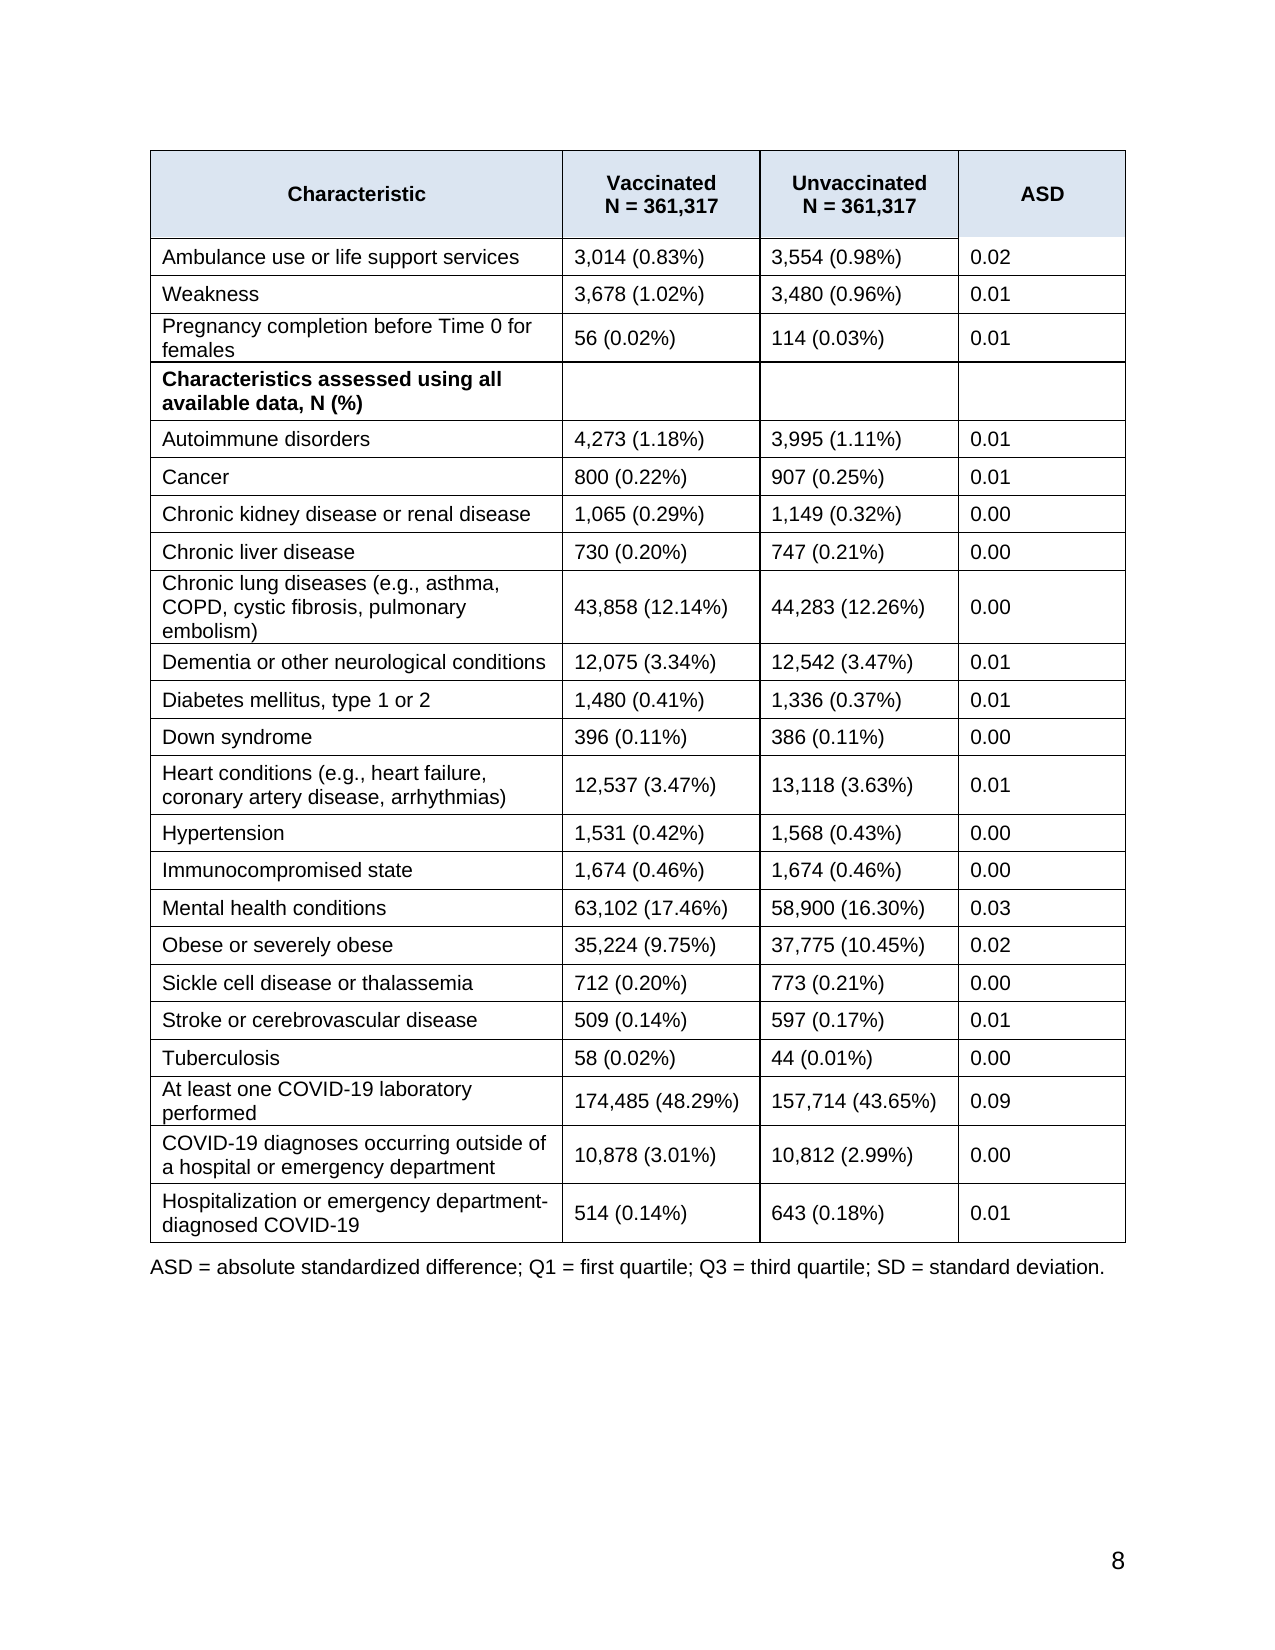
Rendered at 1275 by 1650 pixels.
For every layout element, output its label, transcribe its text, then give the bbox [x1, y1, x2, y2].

table_cell 4,273 (1.18%) [563, 421, 759, 457]
table_cell At least one COVID-19 laboratory performed [151, 1077, 562, 1125]
table_cell Down syndrome [151, 719, 562, 755]
table_cell 643 (0.18%) [761, 1184, 958, 1242]
table_cell Chronic kidney disease or renal disease [151, 496, 562, 532]
table_cell 1,674 (0.46%) [563, 852, 759, 888]
table_cell 597 (0.17%) [761, 1002, 958, 1038]
table_cell 58 (0.02%) [563, 1040, 759, 1076]
table_cell Mental health conditions [151, 890, 562, 926]
table_cell 0.02 [959, 238, 1125, 275]
table_cell 1,674 (0.46%) [761, 852, 958, 888]
table_cell 0.00 [959, 496, 1125, 532]
table_cell 1,065 (0.29%) [563, 496, 759, 532]
table_cell Heart conditions (e.g., heart failure, coronary artery disease, arrhythmias) [151, 756, 562, 813]
table_cell Pregnancy completion before Time 0 for females [151, 314, 562, 361]
table_cell 0.00 [959, 852, 1125, 888]
table_cell 12,542 (3.47%) [761, 644, 958, 680]
table_cell 0.09 [959, 1077, 1125, 1125]
table_cell Dementia or other neurological conditions [151, 644, 562, 680]
table_cell 0.00 [959, 533, 1125, 570]
table_cell Cancer [151, 458, 562, 495]
table_cell 114 (0.03%) [761, 314, 958, 361]
table_cell 0.00 [959, 1126, 1125, 1183]
table_cell 1,568 (0.43%) [761, 815, 958, 851]
table_cell [563, 363, 759, 420]
table_cell Weakness [151, 276, 562, 312]
table_cell 712 (0.20%) [563, 965, 759, 1001]
table_cell Chronic liver disease [151, 533, 562, 570]
table_cell 63,102 (17.46%) [563, 890, 759, 926]
table_cell 35,224 (9.75%) [563, 927, 759, 963]
table_cell 800 (0.22%) [563, 458, 759, 495]
table_cell Obese or severely obese [151, 927, 562, 963]
table_cell 0.02 [959, 927, 1125, 963]
table_cell 1,480 (0.41%) [563, 681, 759, 718]
table_cell 10,878 (3.01%) [563, 1126, 759, 1183]
table_cell 386 (0.11%) [761, 719, 958, 755]
table_cell 396 (0.11%) [563, 719, 759, 755]
table_cell 0.00 [959, 1040, 1125, 1076]
table_cell 13,118 (3.63%) [761, 756, 958, 813]
table_cell 157,714 (43.65%) [761, 1077, 958, 1125]
table_cell [761, 363, 958, 420]
table_cell 174,485 (48.29%) [563, 1077, 759, 1125]
table_cell Characteristics assessed using all available data, N (%) [151, 363, 562, 420]
table_cell 907 (0.25%) [761, 458, 958, 495]
table_cell 1,531 (0.42%) [563, 815, 759, 851]
table_cell COVID-19 diagnoses occurring outside of a hospital or emergency department [151, 1126, 562, 1183]
table_cell 514 (0.14%) [563, 1184, 759, 1242]
table_cell 37,775 (10.45%) [761, 927, 958, 963]
table_cell 12,537 (3.47%) [563, 756, 759, 813]
table_cell 43,858 (12.14%) [563, 571, 759, 643]
table_cell 0.01 [959, 756, 1125, 813]
table_cell 0.01 [959, 681, 1125, 718]
table_cell Sickle cell disease or thalassemia [151, 965, 562, 1001]
table_header Vaccinated N = 361,317 [563, 151, 759, 237]
table_cell Hospitalization or emergency department-diagnosed COVID-19 [151, 1184, 562, 1242]
table_header ASD [959, 151, 1125, 237]
table_cell 10,812 (2.99%) [761, 1126, 958, 1183]
table_cell 0.01 [959, 1184, 1125, 1242]
table_cell 0.01 [959, 1002, 1125, 1038]
table_cell Stroke or cerebrovascular disease [151, 1002, 562, 1038]
table_cell 3,995 (1.11%) [761, 421, 958, 457]
table_cell 3,480 (0.96%) [761, 276, 958, 312]
table_cell Immunocompromised state [151, 852, 562, 888]
table_cell 56 (0.02%) [563, 314, 759, 361]
table_cell 730 (0.20%) [563, 533, 759, 570]
table_cell 3,678 (1.02%) [563, 276, 759, 312]
table_cell 0.01 [959, 458, 1125, 495]
table_header Characteristic [151, 151, 562, 237]
table_cell 3,014 (0.83%) [563, 239, 759, 275]
table_cell 0.00 [959, 719, 1125, 755]
table_cell Diabetes mellitus, type 1 or 2 [151, 681, 562, 718]
table_cell 773 (0.21%) [761, 965, 958, 1001]
table_cell 0.00 [959, 965, 1125, 1001]
table_cell 44 (0.01%) [761, 1040, 958, 1076]
table_cell 3,554 (0.98%) [761, 239, 958, 275]
table_cell 747 (0.21%) [761, 533, 958, 570]
table_cell 0.03 [959, 890, 1125, 926]
table_cell 1,149 (0.32%) [761, 496, 958, 532]
table_cell Autoimmune disorders [151, 421, 562, 457]
table_cell Ambulance use or life support services [151, 239, 562, 275]
table_cell 0.01 [959, 314, 1125, 361]
table_cell 12,075 (3.34%) [563, 644, 759, 680]
text ASD = absolute standardized difference; Q1 = first quartile; Q3 = third quartile; SD = standard deviation. [150, 1255, 1125, 1279]
table_cell 0.01 [959, 644, 1125, 680]
table_cell 0.00 [959, 815, 1125, 851]
table_cell 0.01 [959, 276, 1125, 312]
table_cell Tuberculosis [151, 1040, 562, 1076]
table_header Unvaccinated N = 361,317 [761, 151, 958, 237]
table_cell 44,283 (12.26%) [761, 571, 958, 643]
table_cell 0.01 [959, 421, 1125, 457]
table_cell 509 (0.14%) [563, 1002, 759, 1038]
table_cell [959, 363, 1125, 420]
table_cell Hypertension [151, 815, 562, 851]
table_cell 0.00 [959, 571, 1125, 643]
table_cell 1,336 (0.37%) [761, 681, 958, 718]
table_cell 58,900 (16.30%) [761, 890, 958, 926]
table_cell Chronic lung diseases (e.g., asthma, COPD, cystic fibrosis, pulmonary embolism) [151, 571, 562, 643]
